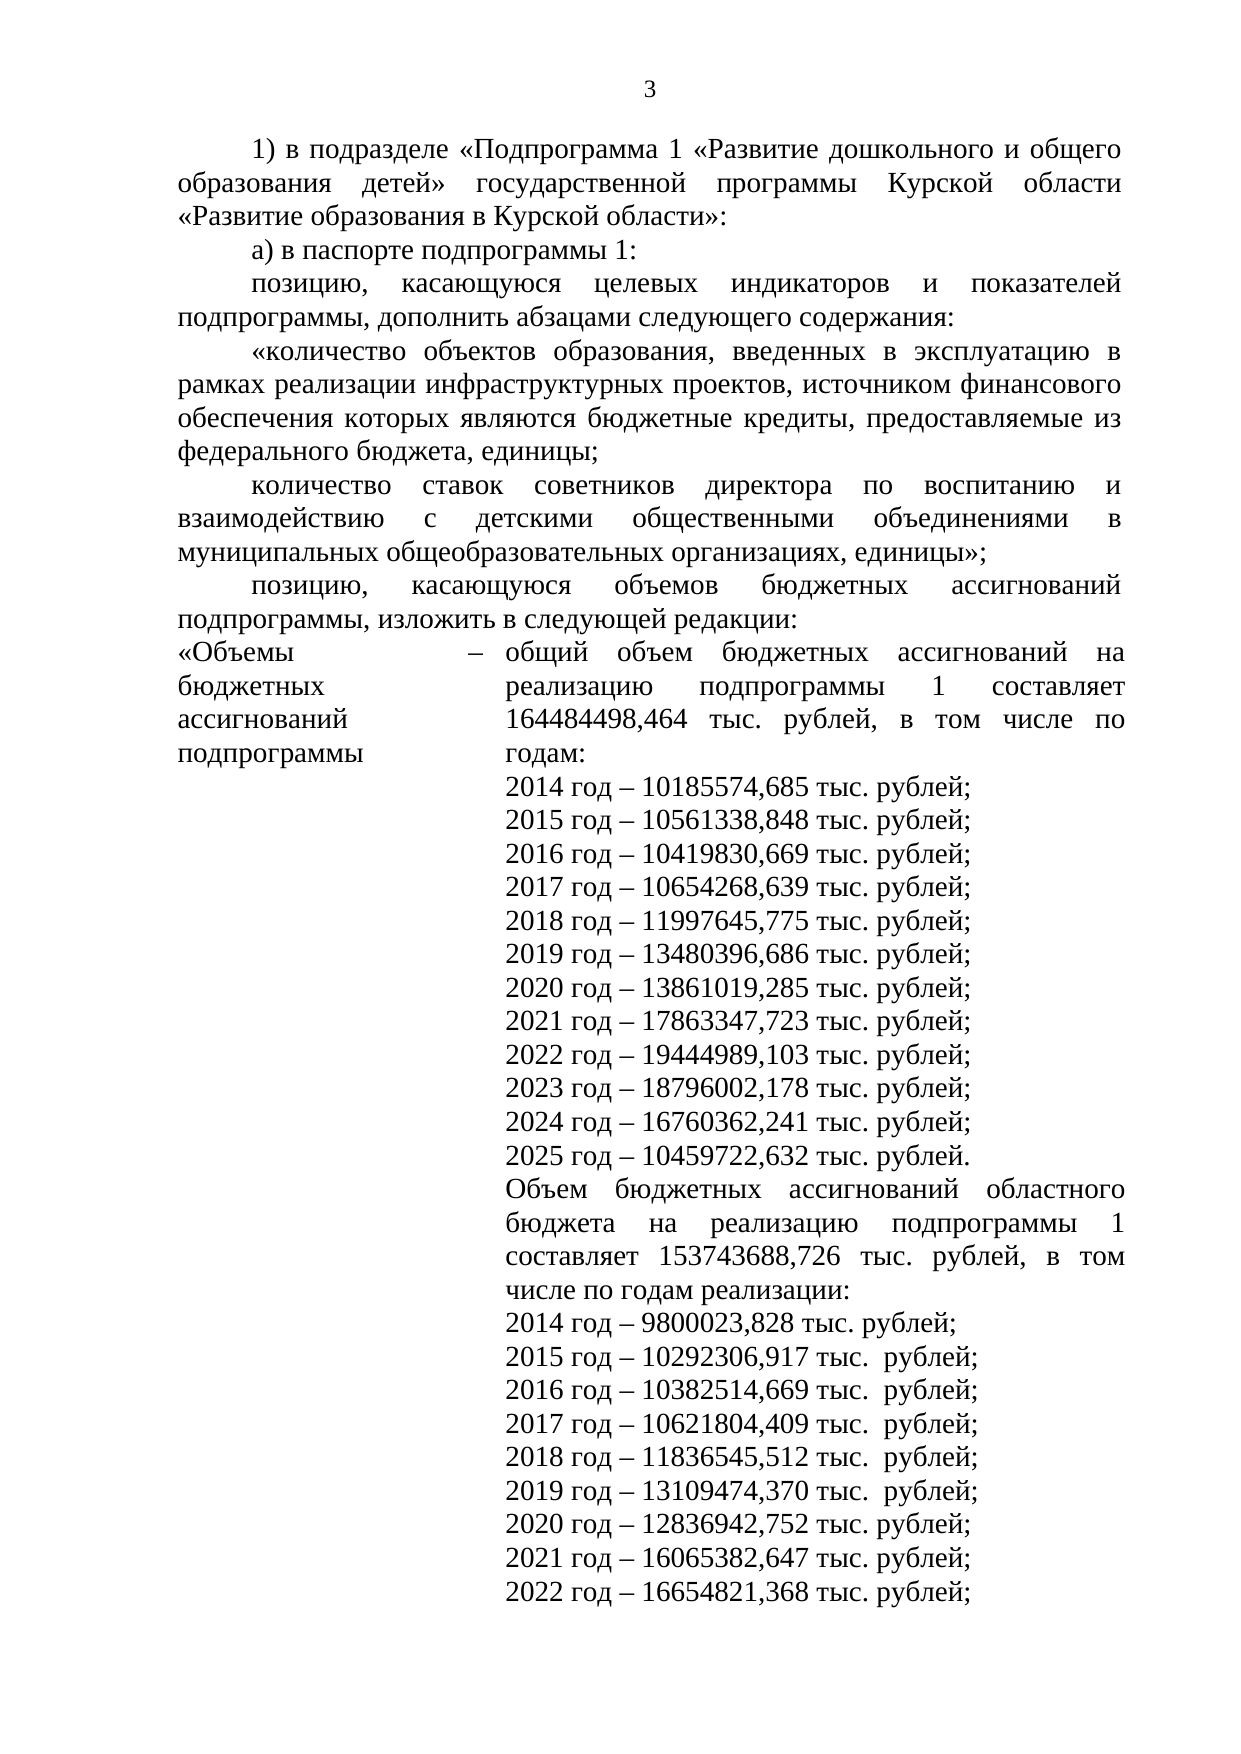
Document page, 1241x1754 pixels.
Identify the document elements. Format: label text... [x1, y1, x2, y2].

table_header – [457, 635, 494, 1607]
text 1) в подразделе «Подпрограмма 1 «Развитие дошкольного и общего образования детей» государственной программы Курской области «Развитие образования в Курской области»: [177, 131, 1122, 232]
text позицию, касающуюся объемов бюджетных ассигнований подпрограммы, изложить в следующей редакции: [177, 567, 1122, 634]
text «количество объектов образования, введенных в эксплуатацию в рамках реализации инфраструктурных проектов, источником финансового обеспечения которых являются бюджетные кредиты, предоставляемые из федерального бюджета, единицы; [177, 333, 1122, 467]
text а) в паспорте подпрограммы 1: [177, 232, 1122, 266]
text количество ставок советников директора по воспитанию и взаимодействию с детскими общественными объединениями в муниципальных общеобразовательных организациях, единицы»; [177, 467, 1122, 567]
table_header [494, 635, 1137, 1607]
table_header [166, 635, 457, 1607]
text позицию, касающуюся целевых индикаторов и показателей подпрограммы, дополнить абзацами следующего содержания: [177, 266, 1122, 333]
